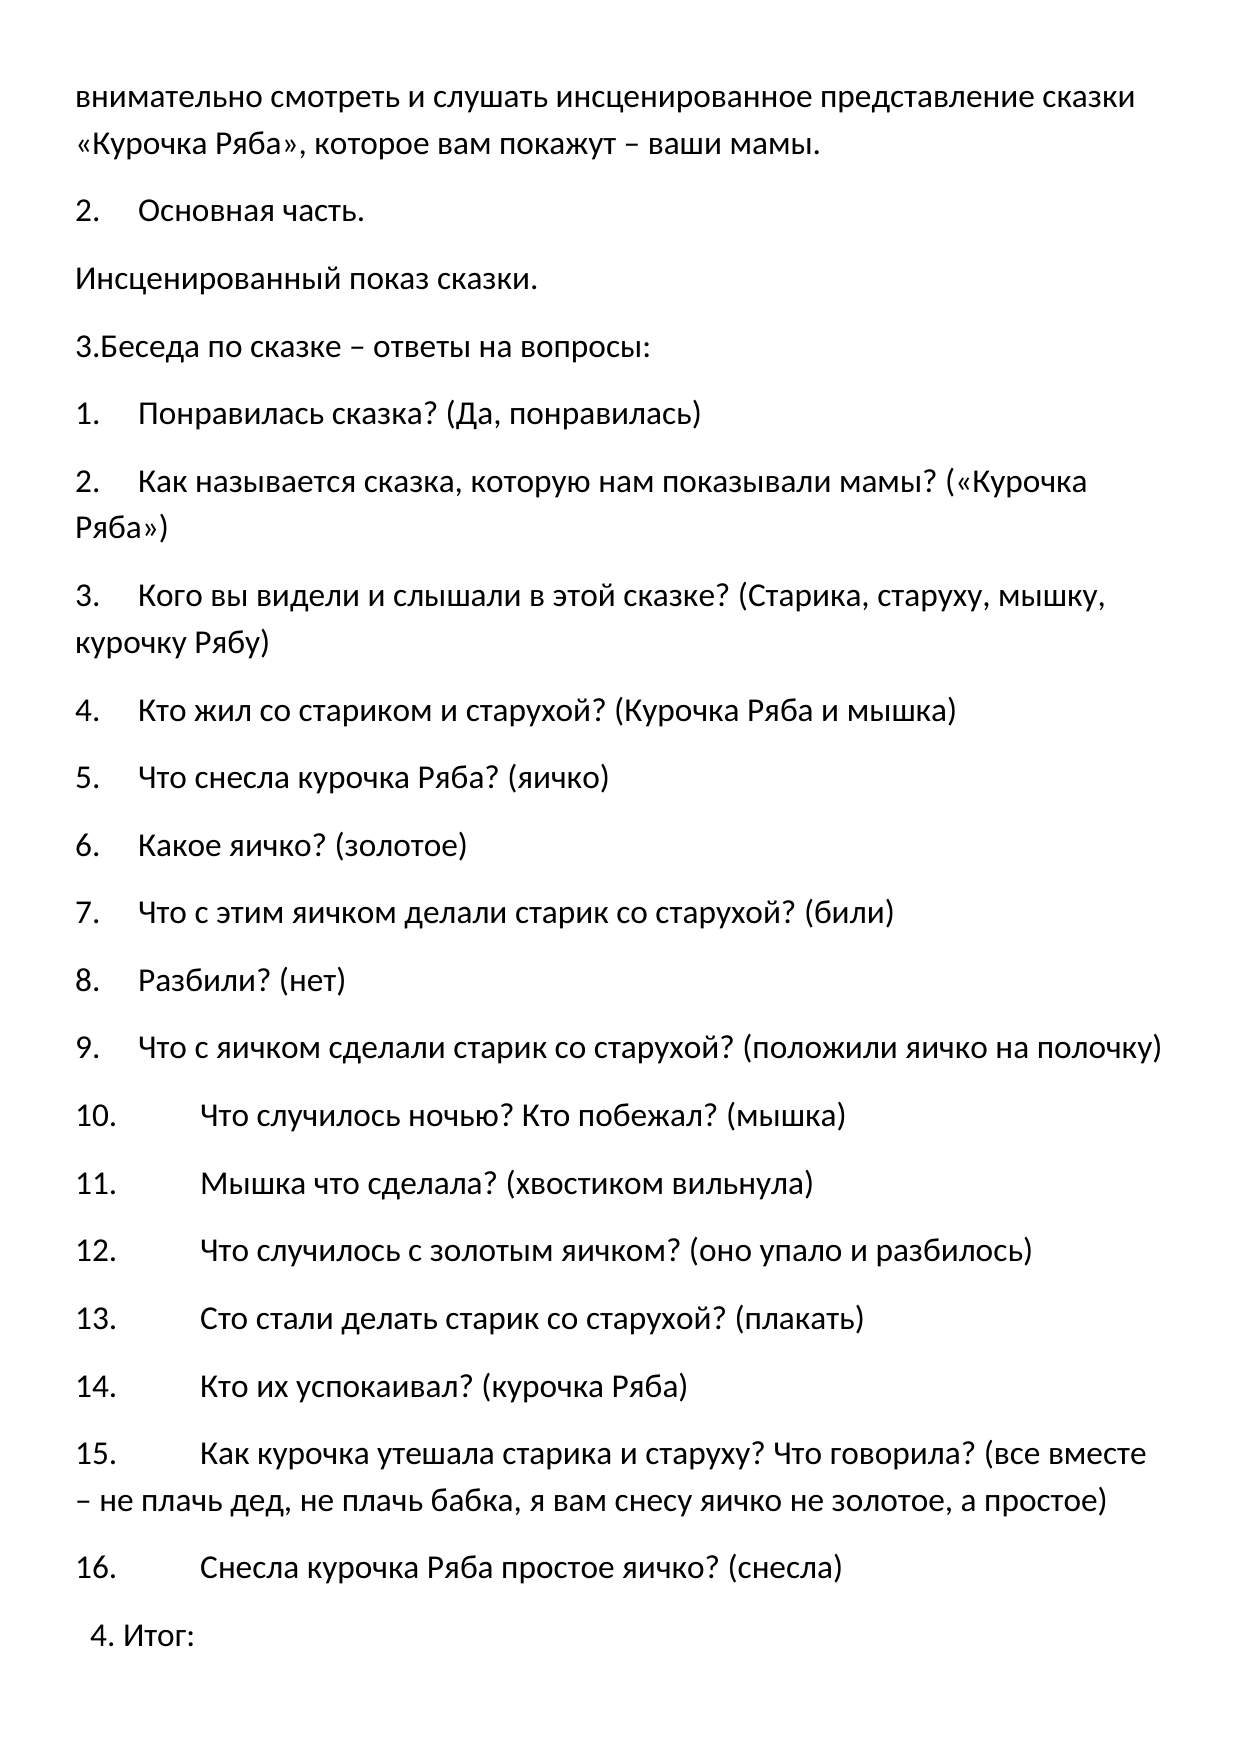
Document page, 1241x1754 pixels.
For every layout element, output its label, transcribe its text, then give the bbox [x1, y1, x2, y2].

text 3.Беседа по сказке – ответы на вопросы: [75, 324, 1165, 365]
text 15. Как курочка утешала старика и старуху? Что говорила? (все вместе – не плачь дед, не плачь бабка, я вам снесу яичко не золотое, а простое) [75, 1432, 1165, 1520]
text 9. Что с яичком сделали старик со старухой? (положили яичко на полочку) [75, 1027, 1165, 1067]
text 4. Кто жил со стариком и старухой? (Курочка Ряба и мышка) [75, 688, 1165, 729]
text 11. Мышка что сделала? (хвостиком вильнула) [75, 1162, 1165, 1202]
text 1. Понравилась сказка? (Да, понравилась) [75, 392, 1165, 433]
text 13. Сто стали делать старик со старухой? (плакать) [75, 1297, 1165, 1338]
text 12. Что случилось с золотым яичком? (оно упало и разбилось) [75, 1229, 1165, 1270]
text 2. Как называется сказка, которую нам показывали мамы? («Курочка Ряба») [75, 460, 1165, 547]
text 3. Кого вы видели и слышали в этой сказке? (Старика, старуху, мышку, курочку Рябу) [75, 574, 1165, 662]
text 8. Разбили? (нет) [75, 959, 1165, 1000]
text 2. Основная часть. [75, 189, 1165, 230]
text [75, 75, 1165, 162]
text 4. Итог: [75, 1614, 1165, 1655]
text 7. Что с этим яичком делали старик со старухой? (били) [75, 891, 1165, 932]
text 16. Снесла курочка Ряба простое яичко? (снесла) [75, 1547, 1165, 1587]
text 6. Какое яичко? (золотое) [75, 824, 1165, 864]
text 10. Что случилось ночью? Кто побежал? (мышка) [75, 1094, 1165, 1135]
text Инсценированный показ сказки. [75, 257, 1165, 298]
text 14. Кто их успокаивал? (курочка Ряба) [75, 1364, 1165, 1405]
text 5. Что снесла курочка Ряба? (яичко) [75, 756, 1165, 797]
